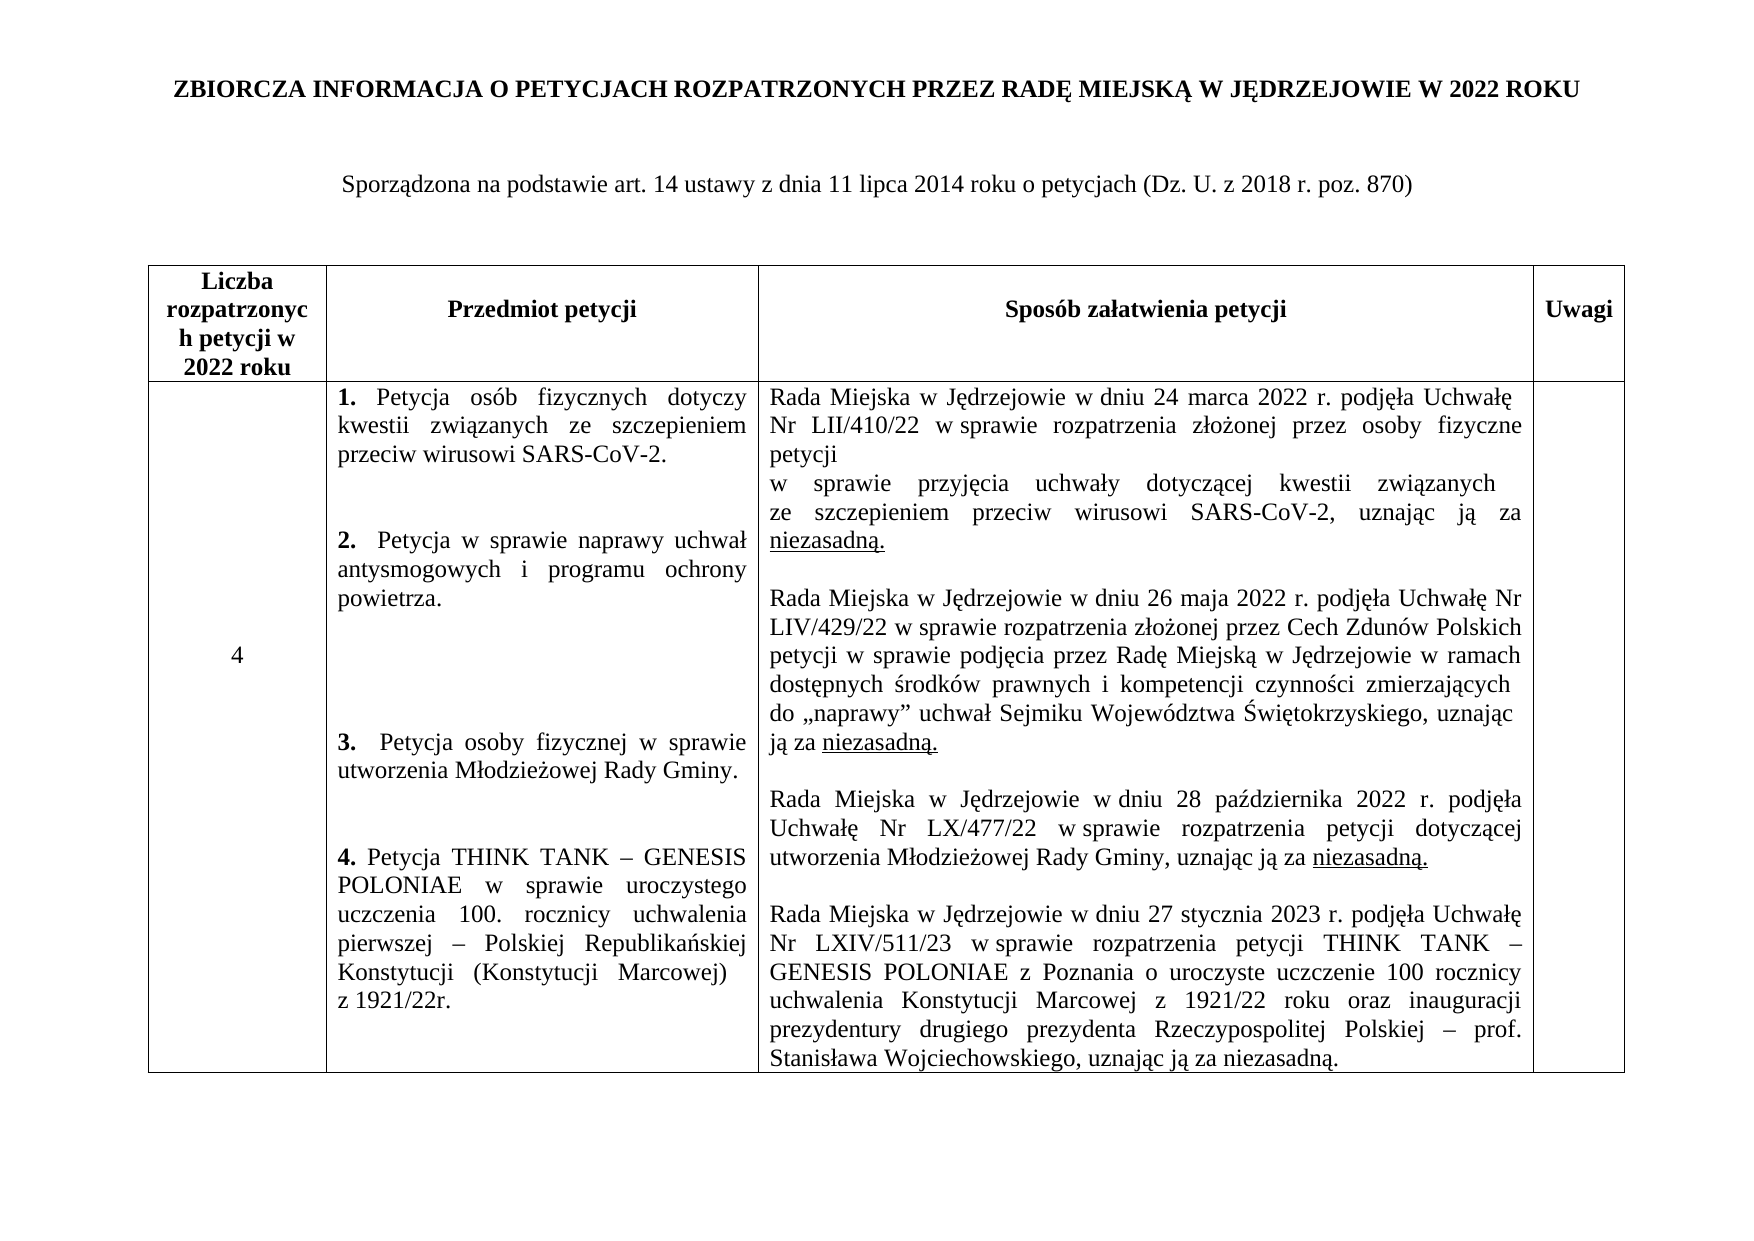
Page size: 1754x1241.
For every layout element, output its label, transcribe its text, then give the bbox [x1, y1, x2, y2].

text Sporządzona na podstawie art. 14 ustawy z dnia 11 lipca 2014 roku o petycjach (Dz. U. z 2018 r. poz. 870) [148, 169, 1606, 198]
table_header Przedmiot petycji [327, 266, 758, 381]
text ZBIORCZA INFORMACJA O PETYCJACH ROZPATRZONYCH PRZEZ RADĘ MIEJSKĄ W JĘDRZEJOWIE W 2022 ROKU [148, 74, 1606, 103]
table_cell [1534, 382, 1624, 1072]
table_header Uwagi [1534, 266, 1624, 381]
table_cell 4 [149, 382, 326, 1072]
table_header Sposób załatwienia petycji [759, 266, 1533, 381]
table_cell Rada Miejska w Jędrzejowie w dniu 24 marca 2022 r. podjęła Uchwałę Nr LII/410/22 w sprawie rozpatrzenia złożonej przez osoby fizyczne petycji w sprawie przyjęcia uchwały dotyczącej kwestii związanych ze szczepieniem przeciw wirusowi SARS-CoV-2, uznając ją za niezasadną. Rada Miejska w Jędrzejowie w dniu 26 maja 2022 r. podjęła Uchwałę Nr LIV/429/22 w sprawie rozpatrzenia złożonej przez Cech Zdunów Polskich petycji w sprawie podjęcia przez Radę Miejską w Jędrzejowie w ramach dostępnych środków prawnych i kompetencji czynności zmierzających do „naprawy” uchwał Sejmiku Województwa Świętokrzyskiego, uznając ją za niezasadną. Rada Miejska w Jędrzejowie w dniu 28 października 2022 r. podjęła Uchwałę Nr LX/477/22 w sprawie rozpatrzenia petycji dotyczącej utworzenia Młodzieżowej Rady Gminy, uznając ją za niezasadną. Rada Miejska w Jędrzejowie w dniu 27 stycznia 2023 r. podjęła Uchwałę Nr LXIV/511/23 w sprawie rozpatrzenia petycji THINK TANK – GENESIS POLONIAE z Poznania o uroczyste uczczenie 100 rocznicy uchwalenia Konstytucji Marcowej z 1921/22 roku oraz inauguracji prezydentury drugiego prezydenta Rzeczypospolitej Polskiej – prof. Stanisława Wojciechowskiego, uznając ją za niezasadną. [759, 382, 1533, 1072]
table_cell 1. Petycja osób fizycznych dotyczy kwestii związanych ze szczepieniem przeciw wirusowi SARS-CoV-2. 2. Petycja w sprawie naprawy uchwał antysmogowych i programu ochrony powietrza. 3. Petycja osoby fizycznej w sprawie utworzenia Młodzieżowej Rady Gminy. 4. Petycja THINK TANK – GENESIS POLONIAE w sprawie uroczystego uczczenia 100. rocznicy uchwalenia pierwszej – Polskiej Republikańskiej Konstytucji (Konstytucji Marcowej) z 1921/22r. [327, 382, 758, 1072]
table_header Liczba rozpatrzonych petycji w 2022 roku [149, 266, 326, 381]
